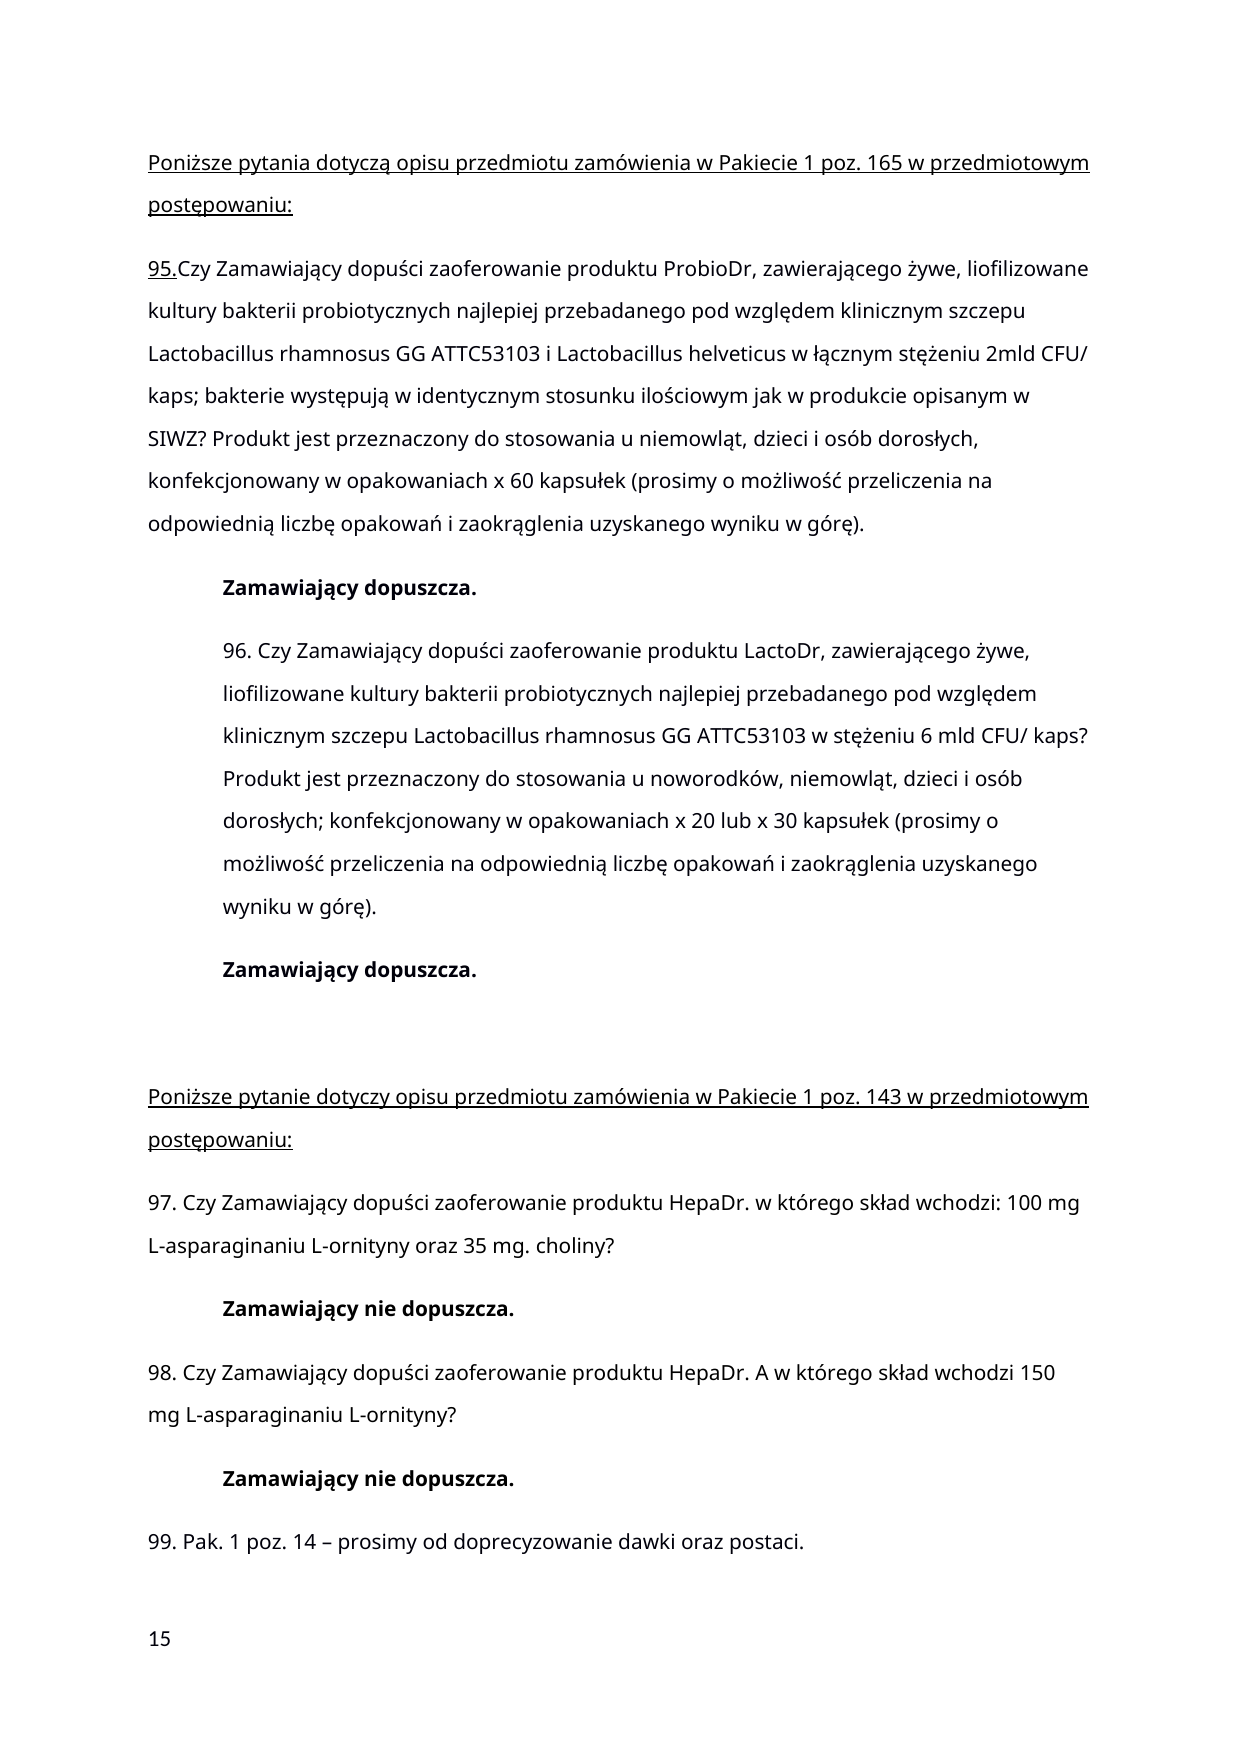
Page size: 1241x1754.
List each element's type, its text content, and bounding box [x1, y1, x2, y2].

text Zamawiający nie dopuszcza. [223, 1294, 1093, 1323]
text 99. Pak. 1 poz. 14 – prosimy od doprecyzowanie dawki oraz postaci. [148, 1527, 1093, 1556]
text Zamawiający nie dopuszcza. [223, 1464, 1093, 1492]
text Poniższe pytania dotyczą opisu przedmiotu zamówienia w Pakiecie 1 poz. 165 w przedmiotowym postępowaniu: [148, 148, 1093, 219]
text 96. Czy Zamawiający dopuści zaoferowanie produktu LactoDr, zawierającego żywe, liofilizowane kultury bakterii probiotycznych najlepiej przebadanego pod względem klinicznym szczepu Lactobacillus rhamnosus GG ATTC53103 w stężeniu 6 mld CFU/ kaps? Produkt jest przeznaczony do stosowania u noworodków, niemowląt, dzieci i osób dorosłych; konfekcjonowany w opakowaniach x 20 lub x 30 kapsułek (prosimy o możliwość przeliczenia na odpowiednią liczbę opakowań i zaokrąglenia uzyskanego wyniku w górę). [223, 636, 1093, 920]
text 98. Czy Zamawiający dopuści zaoferowanie produktu HepaDr. A w którego skład wchodzi 150 mg L-asparaginaniu L-ornityny? [148, 1358, 1093, 1429]
text Zamawiający dopuszcza. [223, 573, 1093, 601]
text Poniższe pytanie dotyczy opisu przedmiotu zamówienia w Pakiecie 1 poz. 143 w przedmiotowym postępowaniu: [148, 1082, 1093, 1153]
text 95.Czy Zamawiający dopuści zaoferowanie produktu ProbioDr, zawierającego żywe, liofilizowane kultury bakterii probiotycznych najlepiej przebadanego pod względem klinicznym szczepu Lactobacillus rhamnosus GG ATTC53103 i Lactobacillus helveticus w łącznym stężeniu 2mld CFU/ kaps; bakterie występują w identycznym stosunku ilościowym jak w produkcie opisanym w SIWZ? Produkt jest przeznaczony do stosowania u niemowląt, dzieci i osób dorosłych, konfekcjonowany w opakowaniach x 60 kapsułek (prosimy o możliwość przeliczenia na odpowiednią liczbę opakowań i zaokrąglenia uzyskanego wyniku w górę). [148, 254, 1093, 538]
text Zamawiający dopuszcza. [223, 955, 1093, 984]
text 97. Czy Zamawiający dopuści zaoferowanie produktu HepaDr. w którego skład wchodzi: 100 mg L-asparaginaniu L-ornityny oraz 35 mg. choliny? [148, 1188, 1093, 1259]
